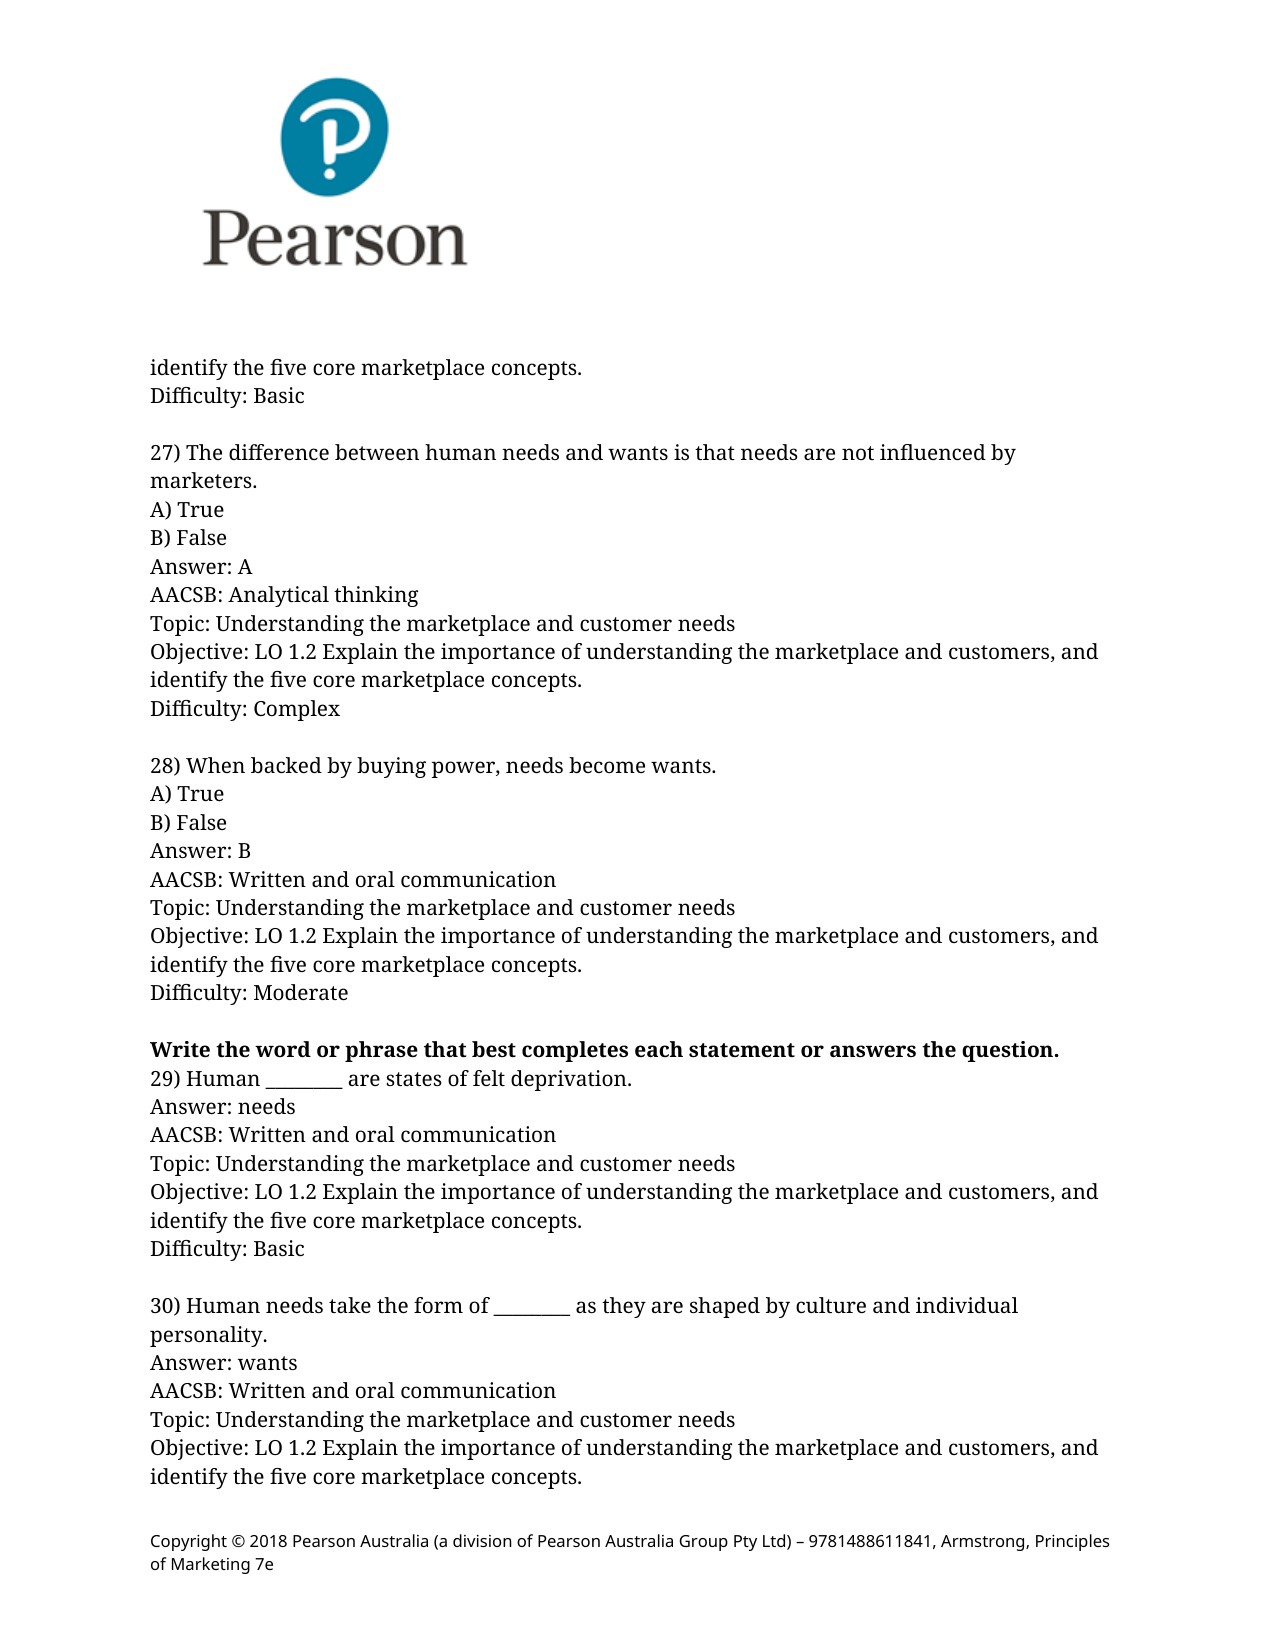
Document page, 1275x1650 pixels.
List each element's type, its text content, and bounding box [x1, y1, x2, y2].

text Topic: Understanding the marketplace and customer needs [150, 609, 1125, 637]
text B) False [150, 523, 1125, 552]
text Objective: LO 1.2 Explain the importance of understanding the marketplace and customers, and identify the five core marketplace concepts. [150, 637, 1125, 694]
text Objective: LO 1.2 Explain the importance of understanding the marketplace and customers, and identify the five core marketplace concepts. [150, 922, 1125, 978]
text 28) When backed by buying power, needs become wants. [150, 751, 1125, 779]
text Answer: wants [150, 1348, 1125, 1377]
text Answer: B [150, 836, 1125, 865]
text Objective: LO 1.2 Explain the importance of understanding the marketplace and customers, and identify the five core marketplace concepts. [150, 1433, 1125, 1490]
text Difficulty: Basic [150, 381, 1125, 410]
text B) False [150, 808, 1125, 836]
text Objective: LO 1.2 Explain the importance of understanding the marketplace and customers, and identify the five core marketplace concepts. [150, 353, 1125, 381]
text A) True [150, 779, 1125, 808]
text AACSB: Written and oral communication [150, 1377, 1125, 1405]
text AACSB: Analytical thinking [150, 580, 1125, 609]
text Topic: Understanding the marketplace and customer needs [150, 1149, 1125, 1177]
text Difficulty: Basic [150, 1234, 1125, 1263]
text Answer: A [150, 552, 1125, 580]
text Difficulty: Complex [150, 694, 1125, 722]
text 27) The difference between human needs and wants is that needs are not influenced by marketers. [150, 438, 1125, 495]
text Topic: Understanding the marketplace and customer needs [150, 893, 1125, 922]
text Topic: Understanding the marketplace and customer needs [150, 1405, 1125, 1433]
text Objective: LO 1.2 Explain the importance of understanding the marketplace and customers, and identify the five core marketplace concepts. [150, 1177, 1125, 1234]
text Answer: needs [150, 1092, 1125, 1121]
text AACSB: Written and oral communication [150, 865, 1125, 893]
text 30) Human needs take the form of ________ as they are shaped by culture and individual personality. [150, 1291, 1125, 1348]
text AACSB: Written and oral communication [150, 1121, 1125, 1149]
picture [150, 25, 521, 319]
text Write the word or phrase that best completes each statement or answers the question. [150, 1035, 1125, 1064]
text 29) Human ________ are states of felt deprivation. [150, 1064, 1125, 1092]
text A) True [150, 495, 1125, 523]
text Difficulty: Moderate [150, 978, 1125, 1007]
